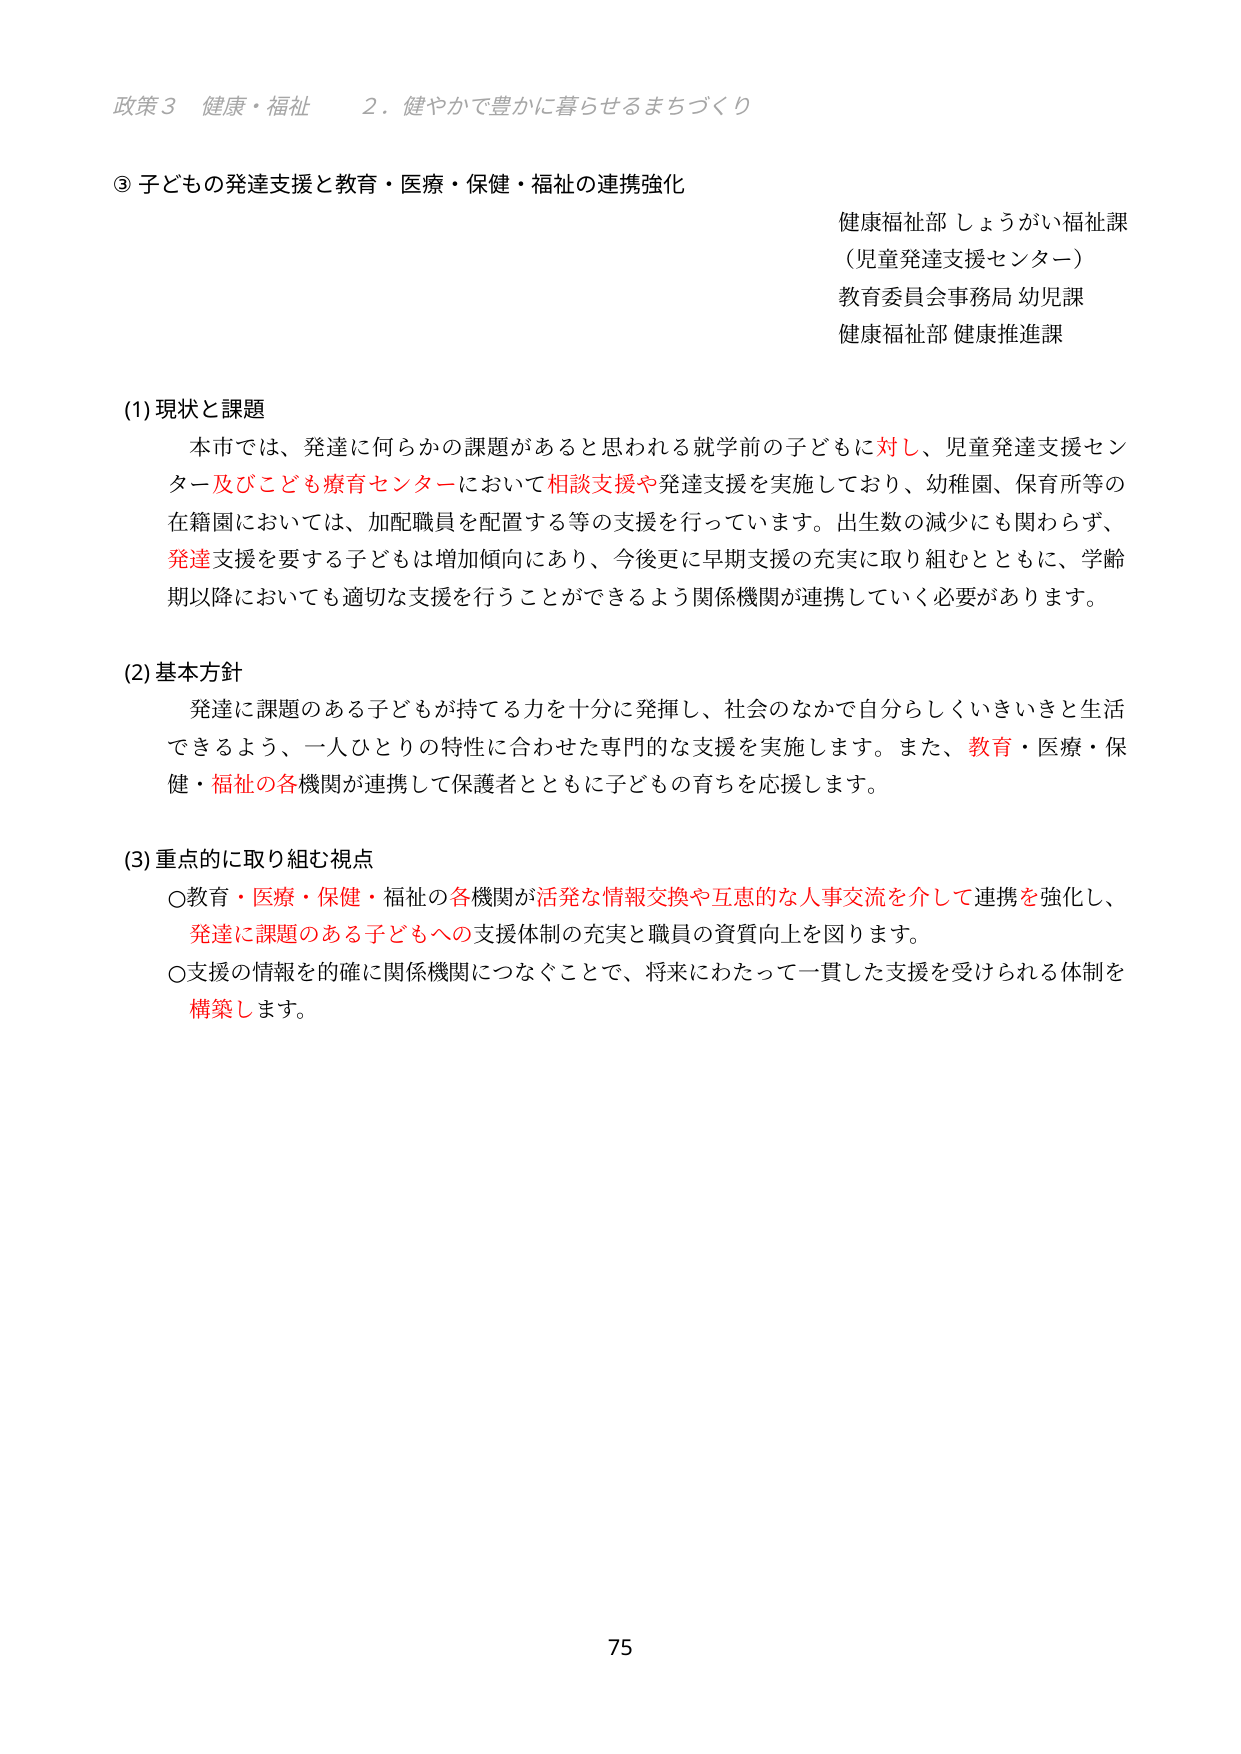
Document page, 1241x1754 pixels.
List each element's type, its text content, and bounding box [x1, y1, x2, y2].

subtitle 重点的に取り組む視点 [124, 839, 1128, 877]
text ○教育・医療・保健・福祉の各機関が活発な情報交換や互恵的な人事交流を介して連携を強化し、発達に課題のある子どもへの支援体制の充実と職員の資質向上を図ります。 [167, 877, 1128, 952]
subtitle 子どもの発達支援と教育・医療・保健・福祉の連携強化 [112, 164, 1128, 202]
text 教育委員会事務局 幼児課 [112, 277, 1084, 314]
text 健康福祉部 しょうがい福祉課 [112, 202, 1128, 239]
text 本市では、発達に何らかの課題があると思われる就学前の子どもに対し、児童発達支援センター及びこども療育センターにおいて相談支援や発達支援を実施しており、幼稚園、保育所等の在籍園においては、加配職員を配置する等の支援を行っています。出生数の減少にも関わらず、発達支援を要する子どもは増加傾向にあり、今後更に早期支援の充実に取り組むとともに、学齢期以降においても適切な支援を行うことができるよう関係機関が連携していく必要があります。 [167, 427, 1128, 614]
text 発達に課題のある子どもが持てる力を十分に発揮し、社会のなかで自分らしくいきいきと生活できるよう、一人ひとりの特性に合わせた専門的な支援を実施します。また、教育・医療・保健・福祉の各機関が連携して保護者とともに子どもの育ちを応援します。 [167, 689, 1128, 802]
text （児童発達支援センター） [112, 239, 1095, 277]
subtitle 現状と課題 [124, 389, 1128, 427]
subtitle 基本方針 [124, 652, 1128, 689]
text 健康福祉部 健康推進課 [112, 314, 1062, 352]
text ○支援の情報を的確に関係機関につなぐことで、将来にわたって一貫した支援を受けられる体制を構築します。 [167, 952, 1128, 1027]
